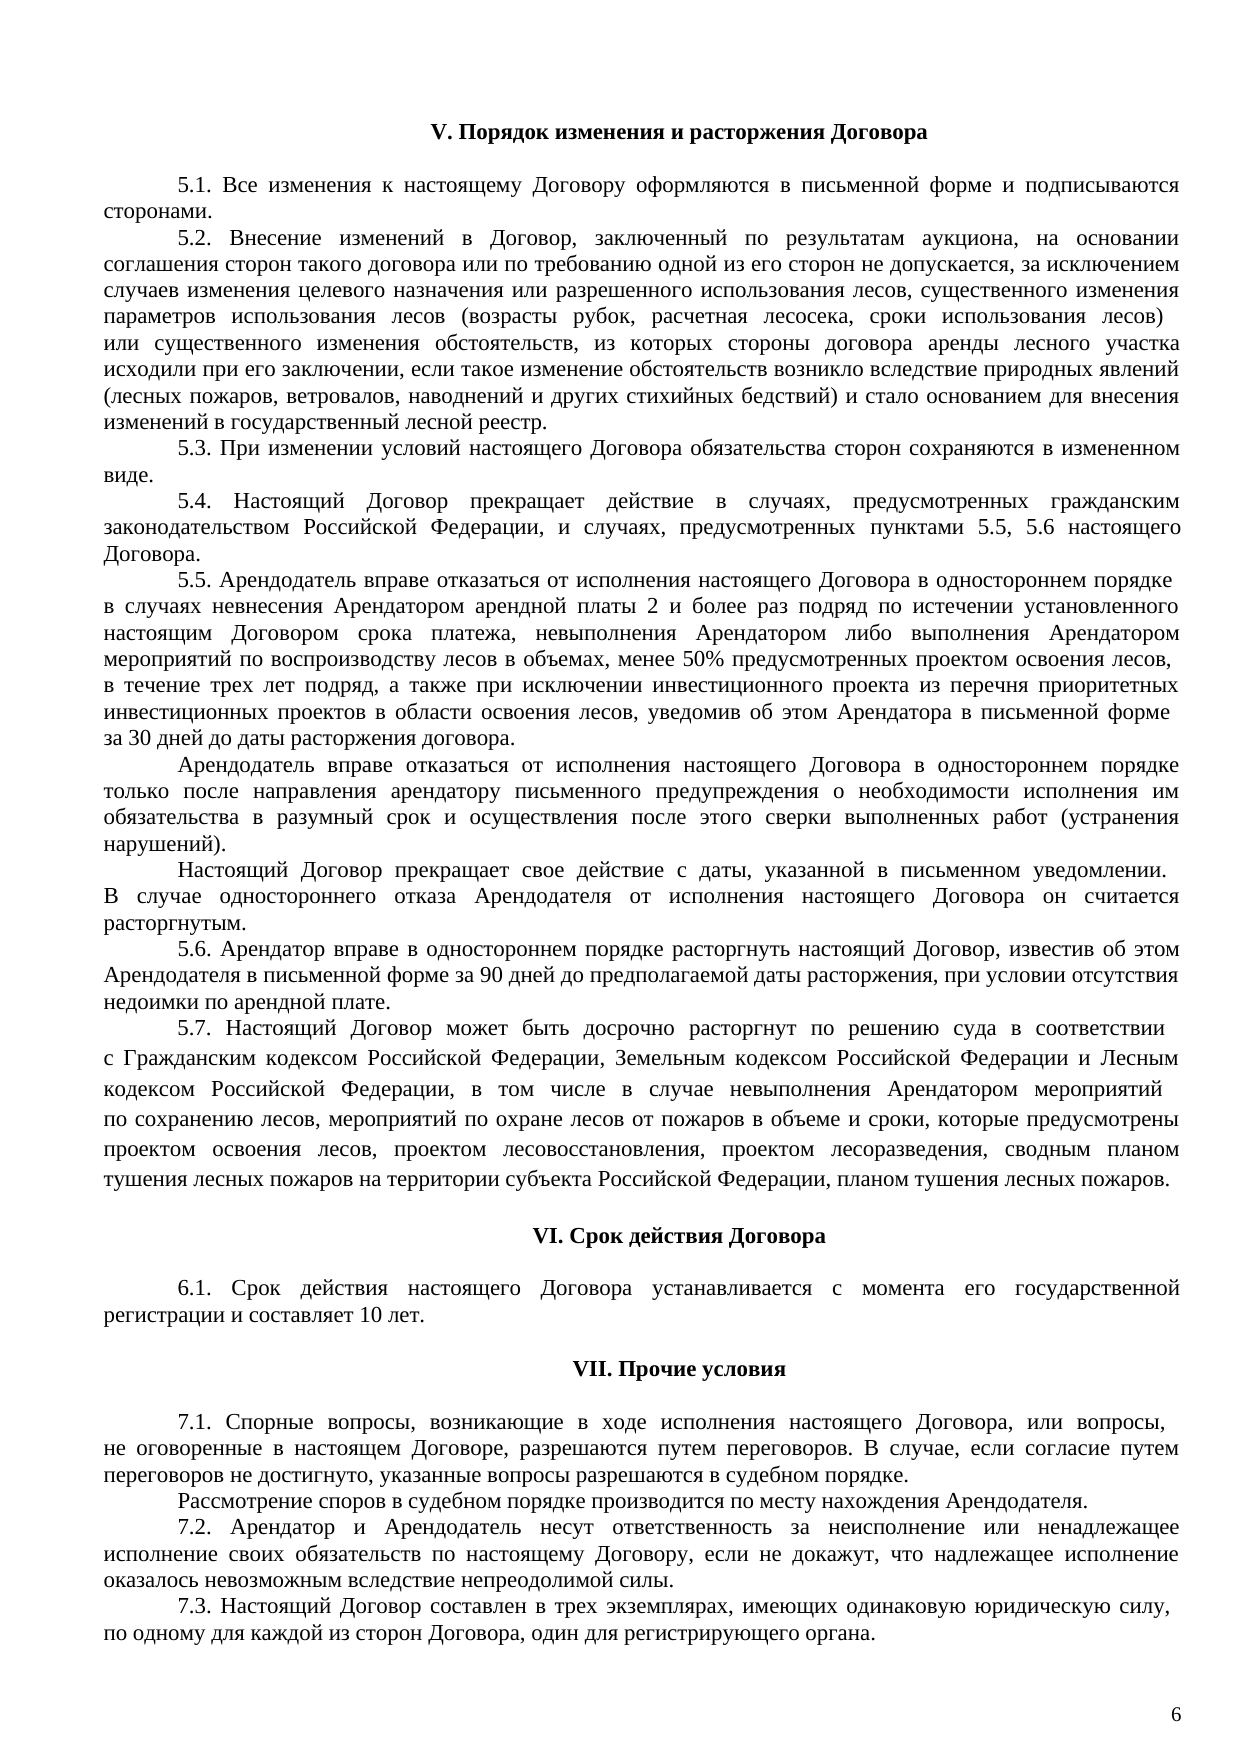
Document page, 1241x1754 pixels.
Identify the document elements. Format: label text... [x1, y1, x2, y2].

text 5.6. Арендатор вправе в одностороннем порядке расторгнуть настоящий Договор, известив об этом Арендодателя в письменной форме за 90 дней до предполагаемой даты расторжения, при условии отсутствия недоимки по арендной плате. [103, 935, 1181, 1014]
text 6.1. Срок действия настоящего Договора устанавливается с момента его государственной регистрации и составляет 10 лет. [103, 1274, 1181, 1327]
text 7.2. Арендатор и Арендодатель несут ответственность за неисполнение или ненадлежащее исполнение своих обязательств по настоящему Договору, если не докажут, что надлежащее исполнение оказалось невозможным вследствие непреодолимой силы. [103, 1513, 1181, 1592]
text VI. Срок действия Договора [103, 1222, 1181, 1248]
text 7.3. Настоящий Договор составлен в трех экземплярах, имеющих одинаковую юридическую силу, по одному для каждой из сторон Договора, один для регистрирующего органа. [103, 1592, 1181, 1645]
text 7.1. Спорные вопросы, возникающие в ходе исполнения настоящего Договора, или вопросы, не оговоренные в настоящем Договоре, разрешаются путем переговоров. В случае, если согласие путем переговоров не достигнуто, указанные вопросы разрешаются в судебном порядке. [103, 1408, 1181, 1487]
text Арендодатель вправе отказаться от исполнения настоящего Договора в одностороннем порядке только после направления арендатору письменного предупреждения о необходимости исполнения им обязательства в разумный срок и осуществления после этого сверки выполненных работ (устранения нарушений). [103, 751, 1181, 856]
text 5.2. Внесение изменений в Договор, заключенный по результатам аукциона, на основании соглашения сторон такого договора или по требованию одной из его сторон не допускается, за исключением случаев изменения целевого назначения или разрешенного использования лесов, существенного изменения параметров использования лесов (возрасты рубок, расчетная лесосека, сроки использования лесов) или существенного изменения обстоятельств, из которых стороны договора аренды лесного участка исходили при его заключении, если такое изменение обстоятельств возникло вследствие природных явлений (лесных пожаров, ветровалов, наводнений и других стихийных бедствий) и стало основанием для внесения изменений в государственный лесной реестр. [103, 223, 1181, 434]
text 5.5. Арендодатель вправе отказаться от исполнения настоящего Договора в одностороннем порядке в случаях невнесения Арендатором арендной платы 2 и более раз подряд по истечении установленного настоящим Договором срока платежа, невыполнения Арендатором либо выполнения Арендатором мероприятий по воспроизводству лесов в объемах, менее 50% предусмотренных проектом освоения лесов, в течение трех лет подряд, а также при исключении инвестиционного проекта из перечня приоритетных инвестиционных проектов в области освоения лесов, уведомив об этом Арендатора в письменной форме за 30 дней до даты расторжения договора. [103, 566, 1181, 751]
text Настоящий Договор прекращает свое действие с даты, указанной в письменном уведомлении. В случае одностороннего отказа Арендодателя от исполнения настоящего Договора он считается расторгнутым. [103, 856, 1181, 935]
text 5.3. При изменении условий настоящего Договора обязательства сторон сохраняются в измененном виде. [103, 434, 1181, 487]
text VII. Прочие условия [103, 1355, 1181, 1382]
text 5.4. Настоящий Договор прекращает действие в случаях, предусмотренных гражданским законодательством Российской Федерации, и случаях, предусмотренных пунктами 5.5, 5.6 настоящего Договора. [103, 487, 1181, 566]
text Рассмотрение споров в судебном порядке производится по месту нахождения Арендодателя. [103, 1487, 1181, 1513]
text 5.7. Настоящий Договор может быть досрочно расторгнут по решению суда в соответствии с Гражданским кодексом Российской Федерации, Земельным кодексом Российской Федерации и Лесным кодексом Российской Федерации, в том числе в случае невыполнения Арендатором мероприятий по сохранению лесов, мероприятий по охране лесов от пожаров в объеме и сроки, которые предусмотрены проектом освоения лесов, проектом лесовосстановления, проектом лесоразведения, сводным планом тушения лесных пожаров на территории субъекта Российской Федерации, планом тушения лесных пожаров. [103, 1014, 1181, 1192]
text 5.1. Все изменения к настоящему Договору оформляются в письменной форме и подписываются сторонами. [103, 171, 1181, 223]
text V. Порядок изменения и расторжения Договора [103, 118, 1181, 144]
